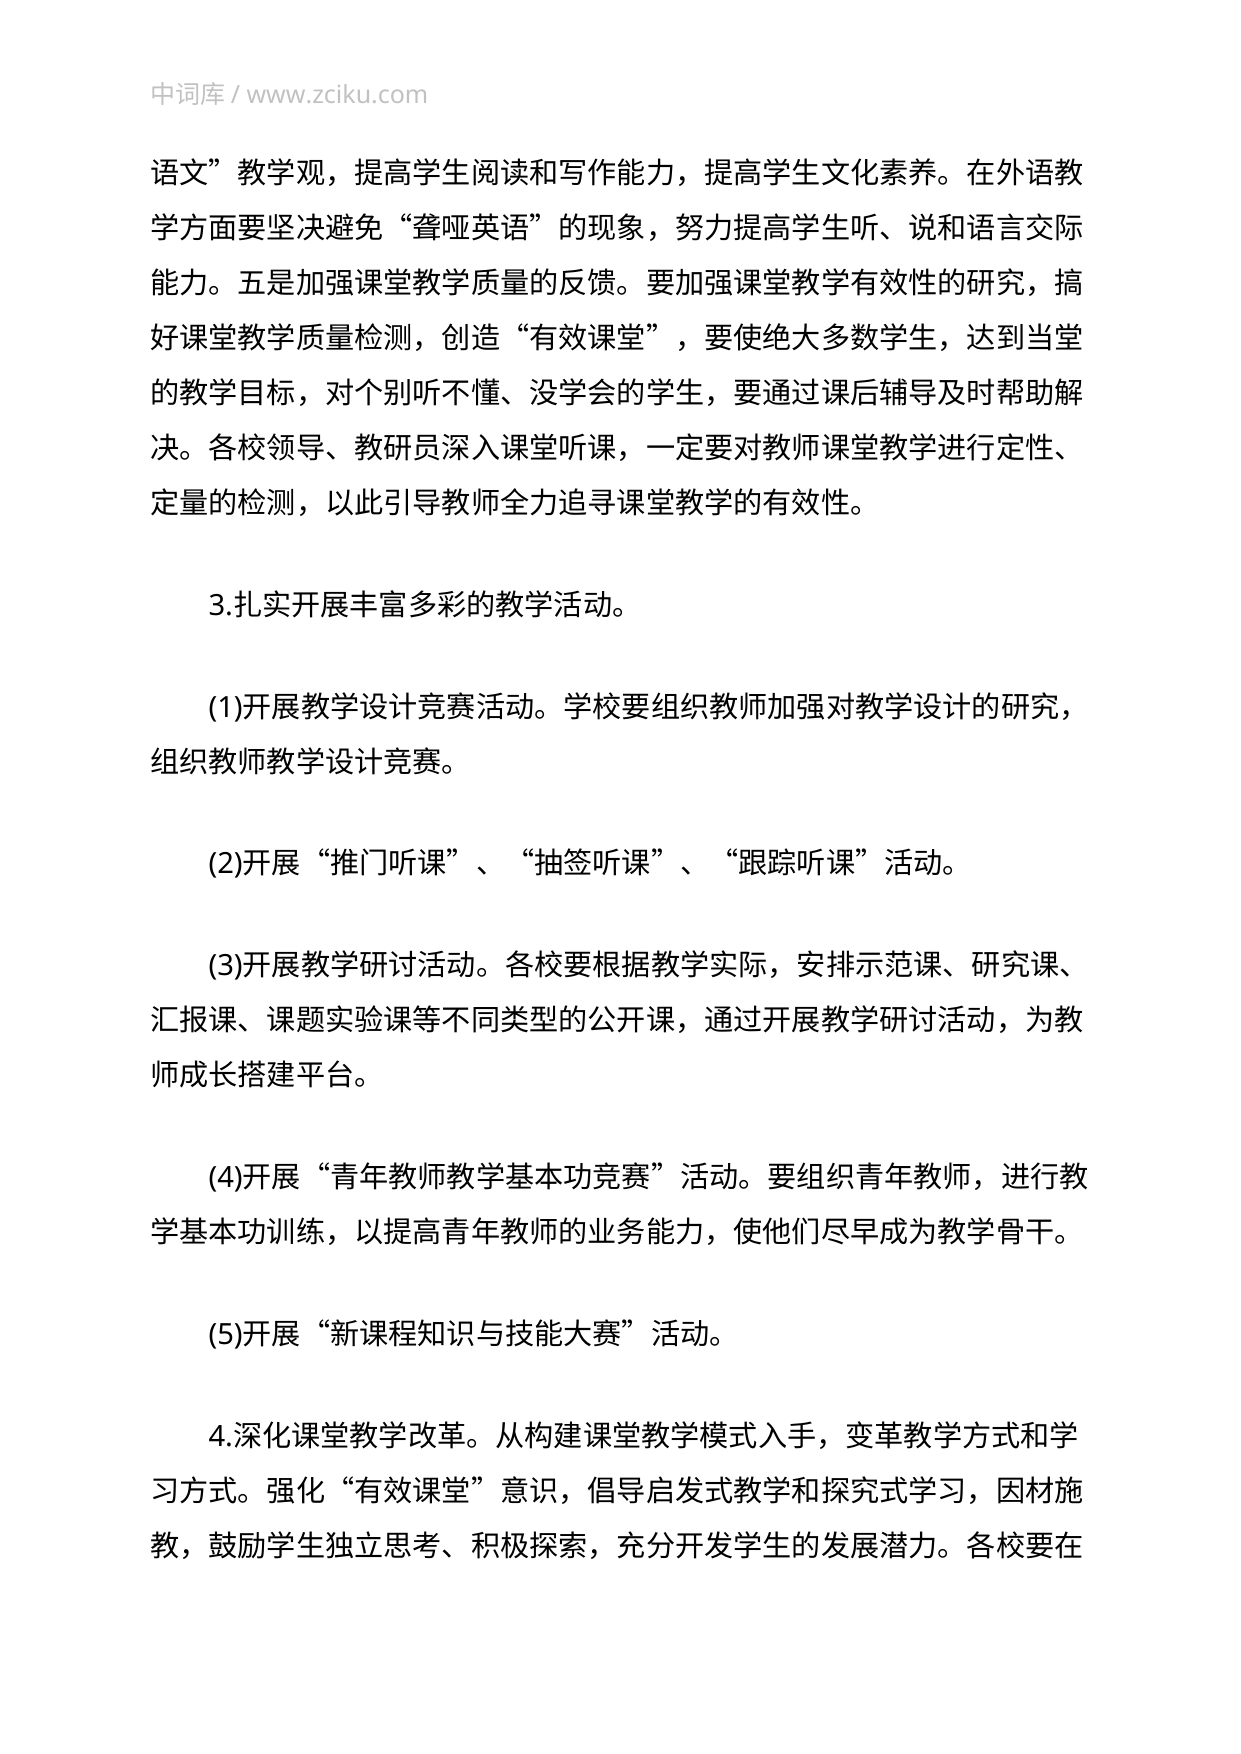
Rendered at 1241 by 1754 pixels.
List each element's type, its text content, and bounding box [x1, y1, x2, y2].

text (3)开展教学研讨活动。各校要根据教学实际，安排示范课、研究课、汇报课、课题实验课等不同类型的公开课，通过开展教学研讨活动，为教师成长搭建平台。 [150, 942, 1090, 1094]
text (5)开展“新课程知识与技能大赛”活动。 [150, 1310, 1090, 1353]
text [150, 150, 1090, 522]
text (2)开展“推门听课”、“抽签听课”、“跟踪听课”活动。 [150, 840, 1090, 882]
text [150, 1412, 1090, 1564]
text 3.扎实开展丰富多彩的教学活动。 [150, 581, 1090, 623]
text (1)开展教学设计竞赛活动。学校要组织教师加强对教学设计的研究，组织教师教学设计竞赛。 [150, 683, 1090, 780]
text (4)开展“青年教师教学基本功竞赛”活动。要组织青年教师，进行教学基本功训练，以提高青年教师的业务能力，使他们尽早成为教学骨干。 [150, 1153, 1090, 1251]
